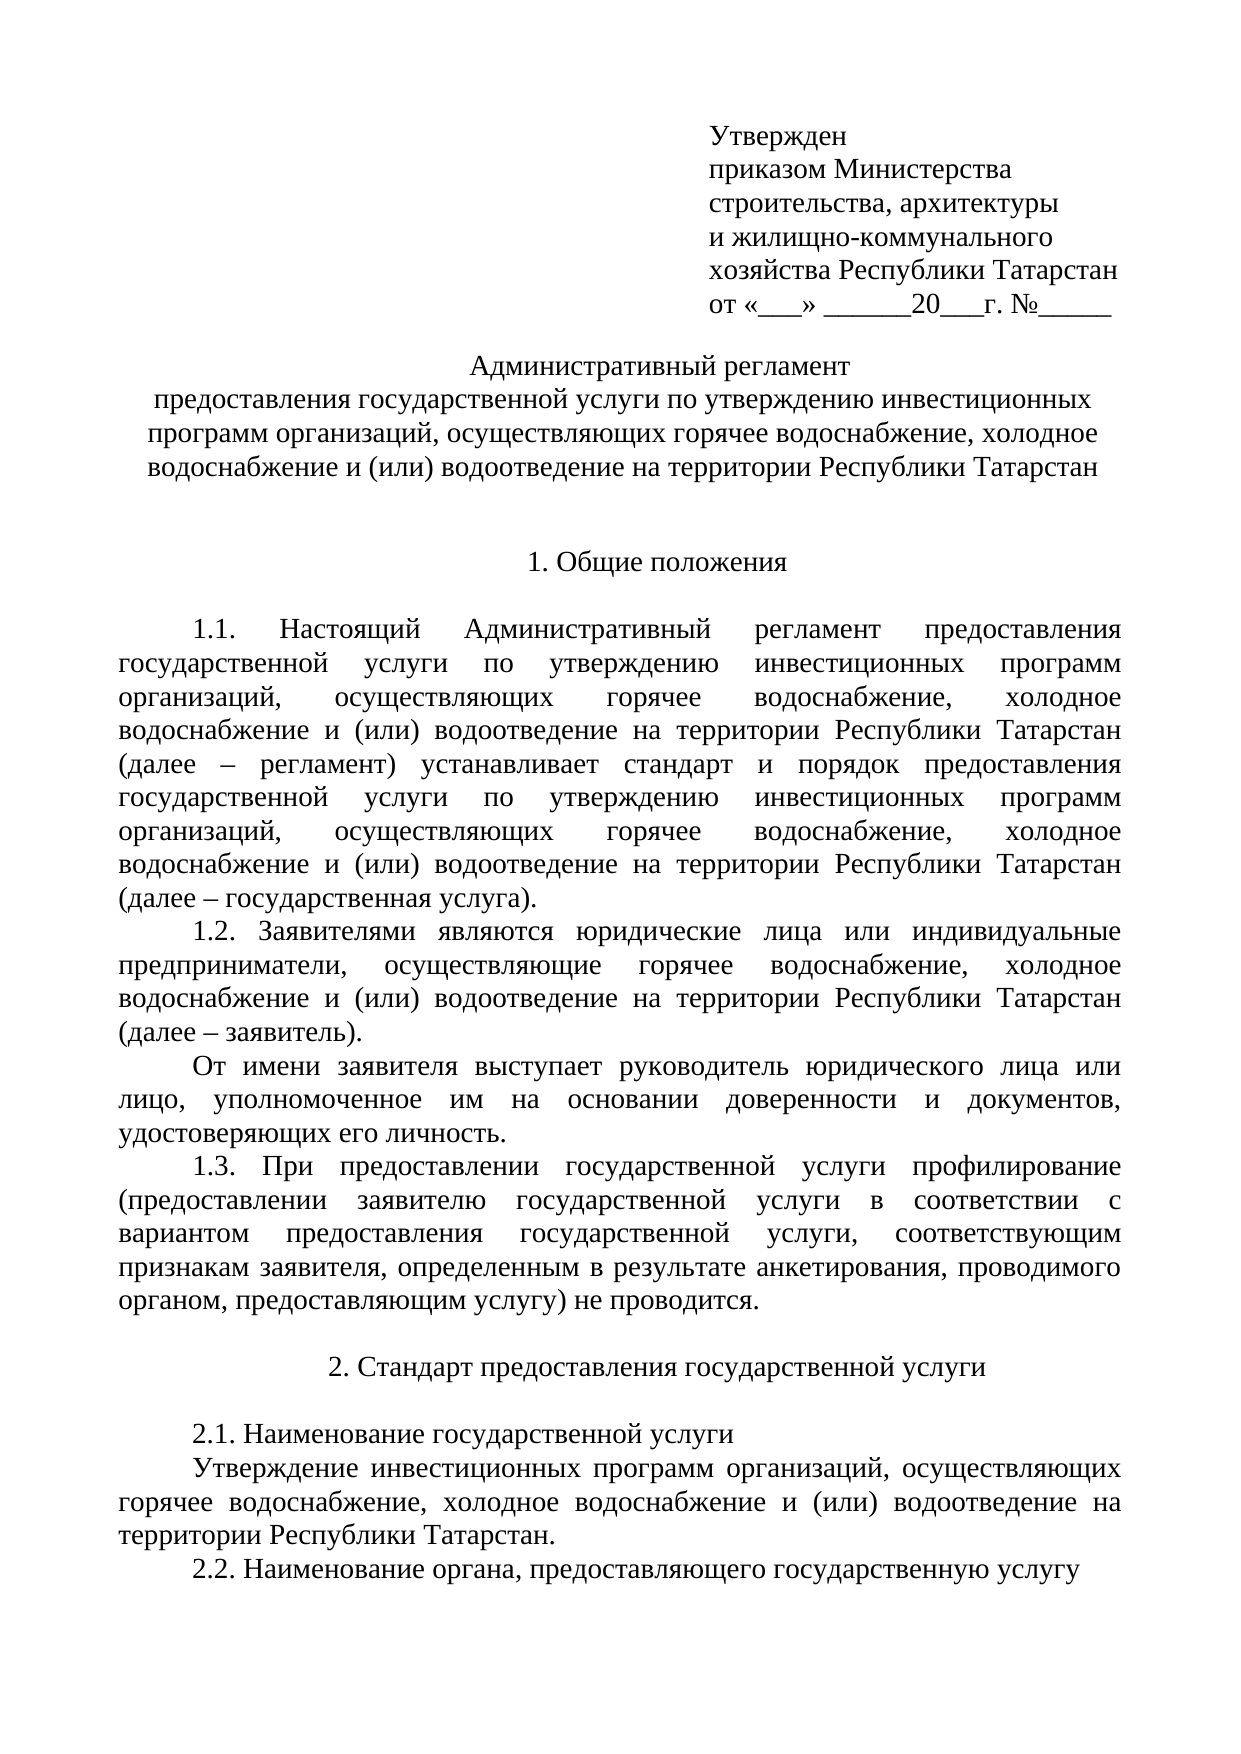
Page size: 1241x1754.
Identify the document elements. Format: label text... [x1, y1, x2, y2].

text хозяйства Республики Татарстан [709, 252, 1122, 286]
text приказом Министерства [709, 152, 1122, 185]
text От имени заявителя выступает руководитель юридического лица или лицо, уполномоченное им на основании доверенности и документов, удостоверяющих его личность. [118, 1048, 1122, 1148]
text 1.1. Настоящий Административный регламент предоставления государственной услуги по утверждению инвестиционных программ организаций, осуществляющих горячее водоснабжение, холодное водоснабжение и (или) водоотведение на территории Республики Татарстан (далее – регламент) устанавливает стандарт и порядок предоставления государственной услуги по утверждению инвестиционных программ организаций, осуществляющих горячее водоснабжение, холодное водоснабжение и (или) водоотведение на территории Республики Татарстан (далее – государственная услуга). [118, 612, 1122, 913]
text 2.2. Наименование органа, предоставляющего государственную услугу [118, 1551, 1122, 1584]
text 1.3. При предоставлении государственной услуги профилирование (предоставлении заявителю государственной услуги в соответствии с вариантом предоставления государственной услуги, соответствующим признакам заявителя, определенным в результате анкетирования, проводимого органом, предоставляющим услугу) не проводится. [118, 1148, 1122, 1316]
text 1.2. Заявителями являются юридические лица или индивидуальные предприниматели, осуществляющие горячее водоснабжение, холодное водоснабжение и (или) водоотведение на территории Республики Татарстан (далее – заявитель). [118, 913, 1122, 1048]
text 2.1. Наименование государственной услуги [118, 1417, 1122, 1450]
text и жилищно-коммунального [709, 219, 1122, 252]
text 2. Стандарт предоставления государственной услуги [118, 1349, 1122, 1383]
text строительства, архитектуры [709, 185, 1122, 219]
text Утверждение инвестиционных программ организаций, осуществляющих горячее водоснабжение, холодное водоснабжение и (или) водоотведение на территории Республики Татарстан. [118, 1450, 1122, 1551]
text от «___» ______20___г. №_____ [709, 286, 1122, 319]
text Утвержден [709, 118, 1122, 152]
table_header Административный регламент предоставления государственной услуги по утверждению инвестиционных программ организаций, осуществляющих горячее водоснабжение, холодное водоснабжение и (или) водоотведение на территории Республики Татарстан [118, 348, 1127, 482]
text 1. Общие положения [118, 544, 1122, 578]
